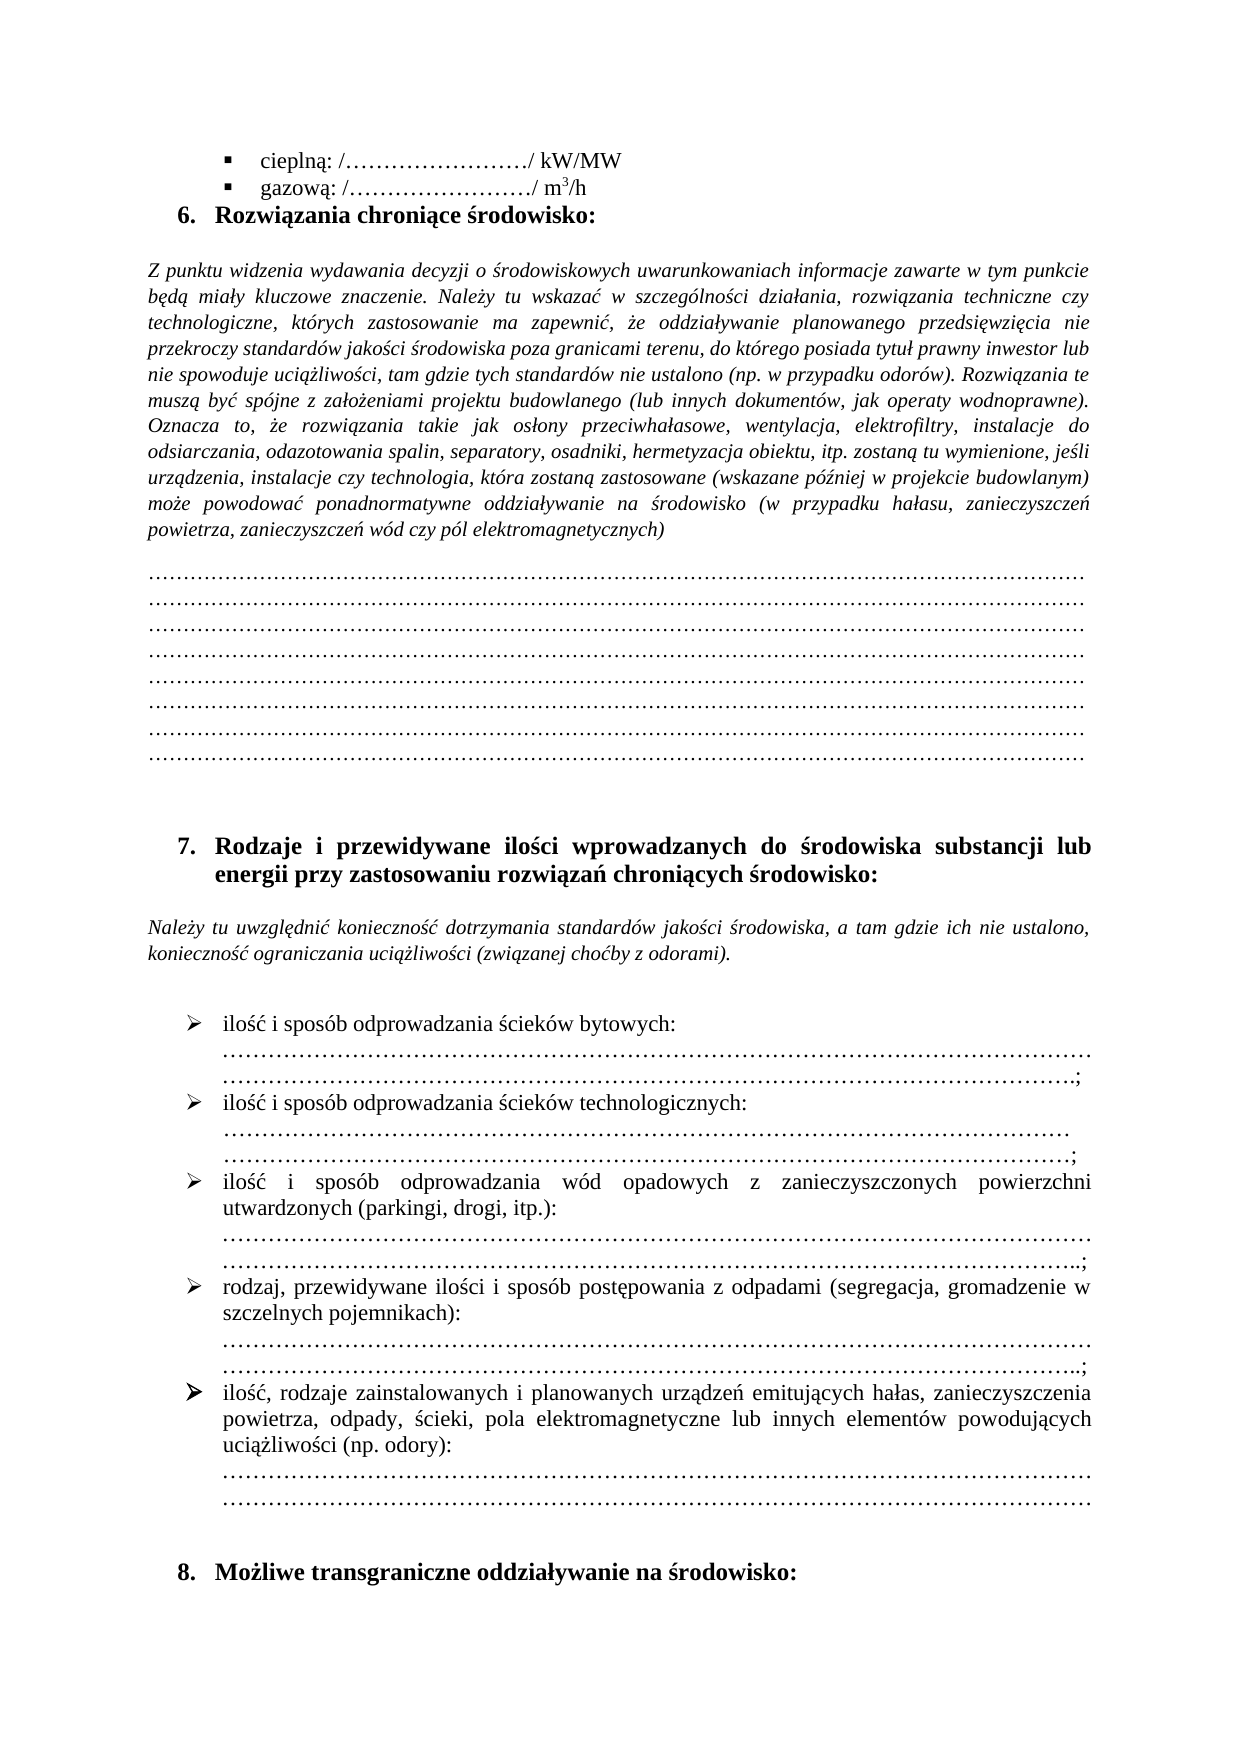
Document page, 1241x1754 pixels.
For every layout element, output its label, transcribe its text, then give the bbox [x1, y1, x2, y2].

text ……………………………………………………………………………………………………………………………………………………………………………………………………….; [221, 1036, 1093, 1089]
list gazową: /……………………/ m3/h [223, 174, 1093, 200]
text ………………………………………………………………………………………………………………………………………………………………………………………………………..; [221, 1326, 1093, 1378]
list ilość i sposób odprowadzania ścieków technologicznych: [185, 1089, 1093, 1115]
list ilość i sposób odprowadzania ścieków bytowych: [185, 1009, 1093, 1036]
list ……………………………………………………………………………………………………………………………………………………………………………………………………; [223, 1115, 1093, 1168]
list Rodzaje i przewidywane ilości wprowadzanych do środowiska substancji lub energii przy zastosowaniu rozwiązań chroniących środowisko: [177, 831, 1093, 888]
text Należy tu uwzględnić konieczność dotrzymania standardów jakości środowiska, a tam gdzie ich nie ustalono, konieczność ograniczania uciążliwości (związanej choćby z odorami). [148, 915, 1093, 965]
text ……………………………………………………………………………………………………………………………………………………………………………………………………………………………………………………………………………………………………………………………………………………………………………………………………………………………………………………………………………………………………………………………………………………………………………………………………………………………………………………………………………………………………………………………………………………………………………………………………………………………………………………………………………………………………………………………………………………………………………………………… [148, 560, 1093, 765]
text ………………………………………………………………………………………………………………………………………………………………………………………………………..; [221, 1220, 1093, 1273]
list rodzaj, przewidywane ilości i sposób postępowania z odpadami (segregacja, gromadzenie w szczelnych pojemnikach): [185, 1273, 1093, 1326]
list Możliwe transgraniczne oddziaływanie na środowisko: [177, 1557, 1093, 1586]
list Rozwiązania chroniące środowisko: [177, 200, 1093, 229]
text Z punktu widzenia wydawania decyzji o środowiskowych uwarunkowaniach informacje zawarte w tym punkcie będą miały kluczowe znaczenie. Należy tu wskazać w szczególności działania, rozwiązania techniczne czy technologiczne, których zastosowanie ma zapewnić, że oddziaływanie planowanego przedsięwzięcia nie przekroczy standardów jakości środowiska poza granicami terenu, do którego posiada tytuł prawny inwestor lub nie spowoduje uciążliwości, tam gdzie tych standardów nie ustalono (np. w przypadku odorów). Rozwiązania te muszą być spójne z założeniami projektu budowlanego (lub innych dokumentów, jak operaty wodnoprawne). Oznacza to, że rozwiązania takie jak osłony przeciwhałasowe, wentylacja, elektrofiltry, instalacje do odsiarczania, odazotowania spalin, separatory, osadniki, hermetyzacja obiektu, itp. zostaną tu wymienione, jeśli urządzenia, instalacje czy technologia, która zostaną zastosowane (wskazane później w projekcie budowlanym) może powodować ponadnormatywne oddziaływanie na środowisko (w przypadku hałasu, zanieczyszczeń powietrza, zanieczyszczeń wód czy pól elektromagnetycznych) [148, 258, 1093, 541]
list cieplną: /……………………/ kW/MW [223, 148, 1093, 174]
list ilość i sposób odprowadzania wód opadowych z zanieczyszczonych powierzchni utwardzonych (parkingi, drogi, itp.): [185, 1168, 1093, 1220]
text ………………………………………………………………………………………………………………………………………………………………………………………………………… [221, 1458, 1093, 1510]
list ilość, rodzaje zainstalowanych i planowanych urządzeń emitujących hałas, zanieczyszczenia powietrza, odpady, ścieki, pola elektromagnetyczne lub innych elementów powodujących uciążliwości (np. odory): [185, 1378, 1093, 1458]
